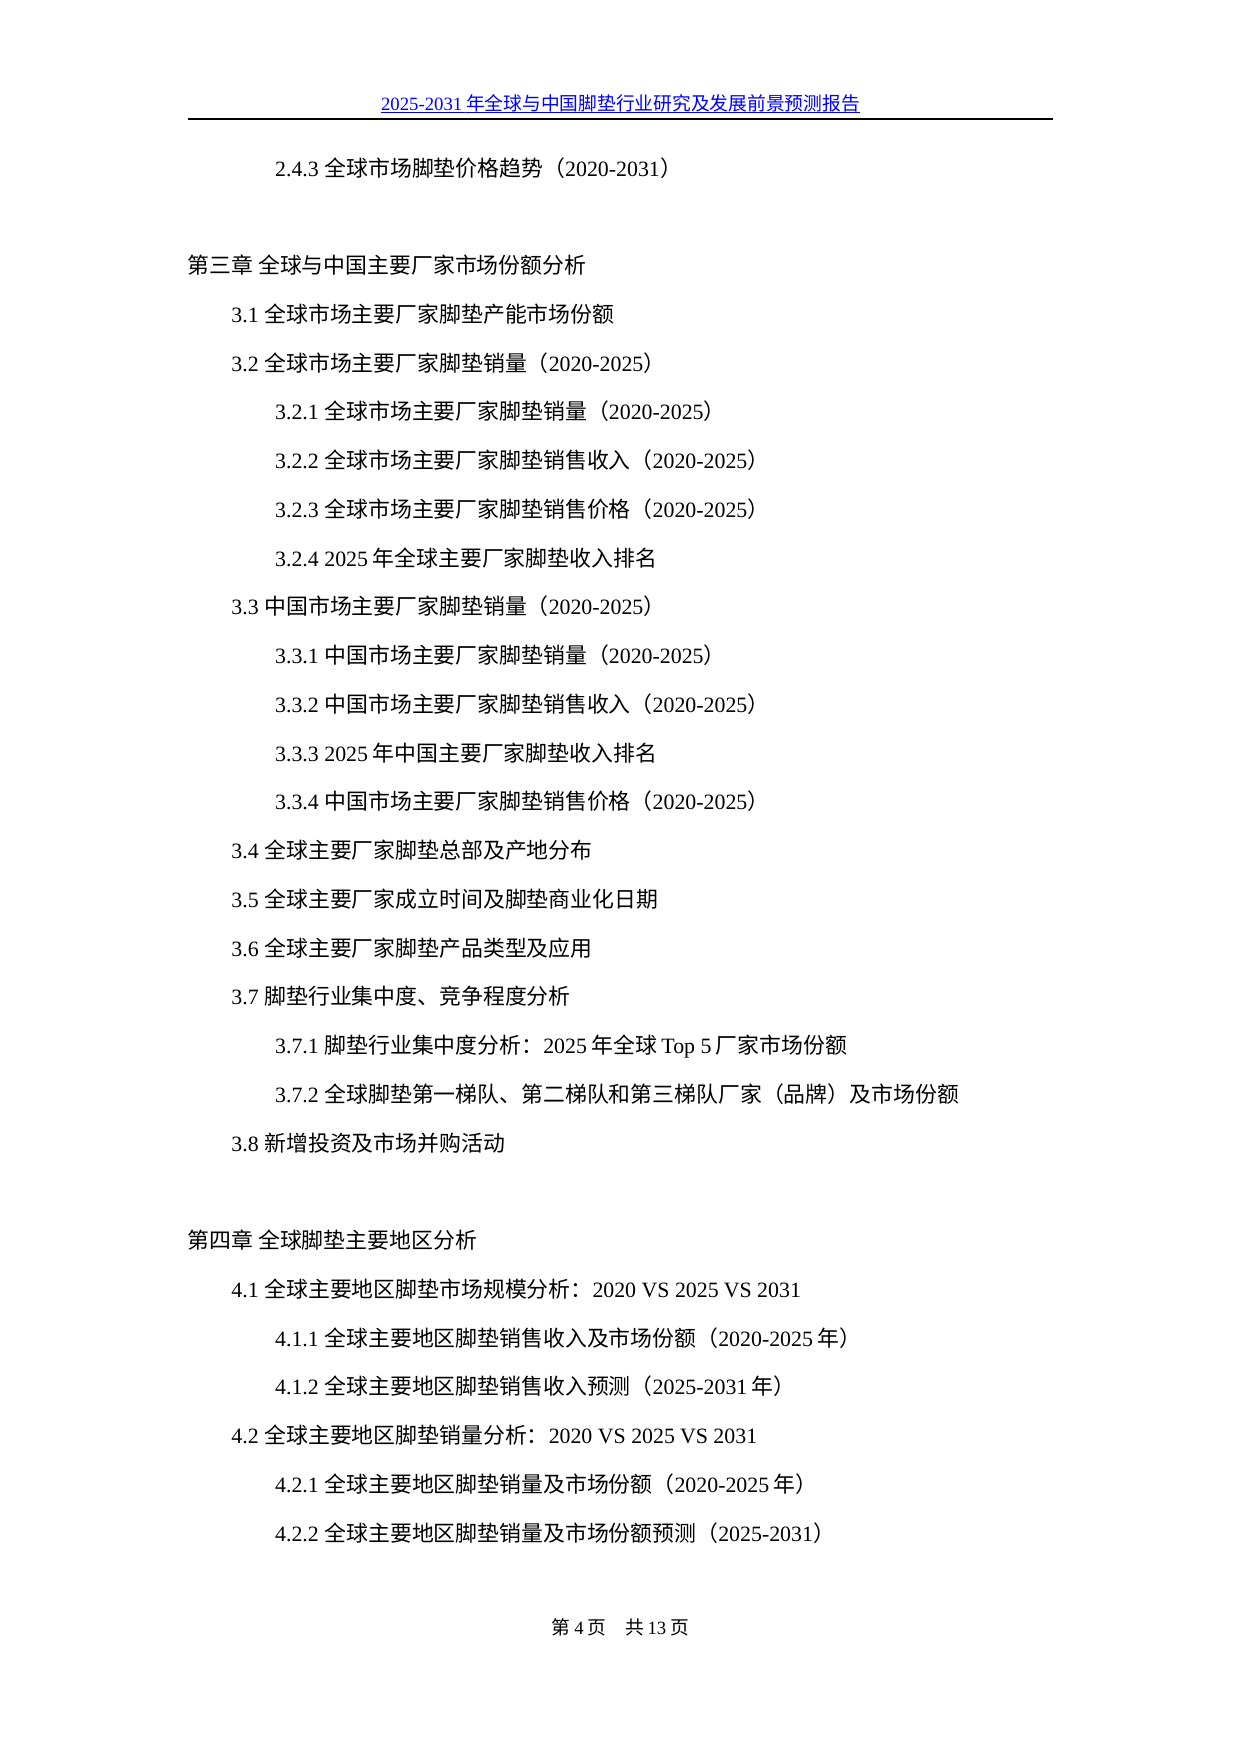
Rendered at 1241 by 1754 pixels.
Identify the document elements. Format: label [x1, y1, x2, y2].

text [187, 150, 1053, 1548]
